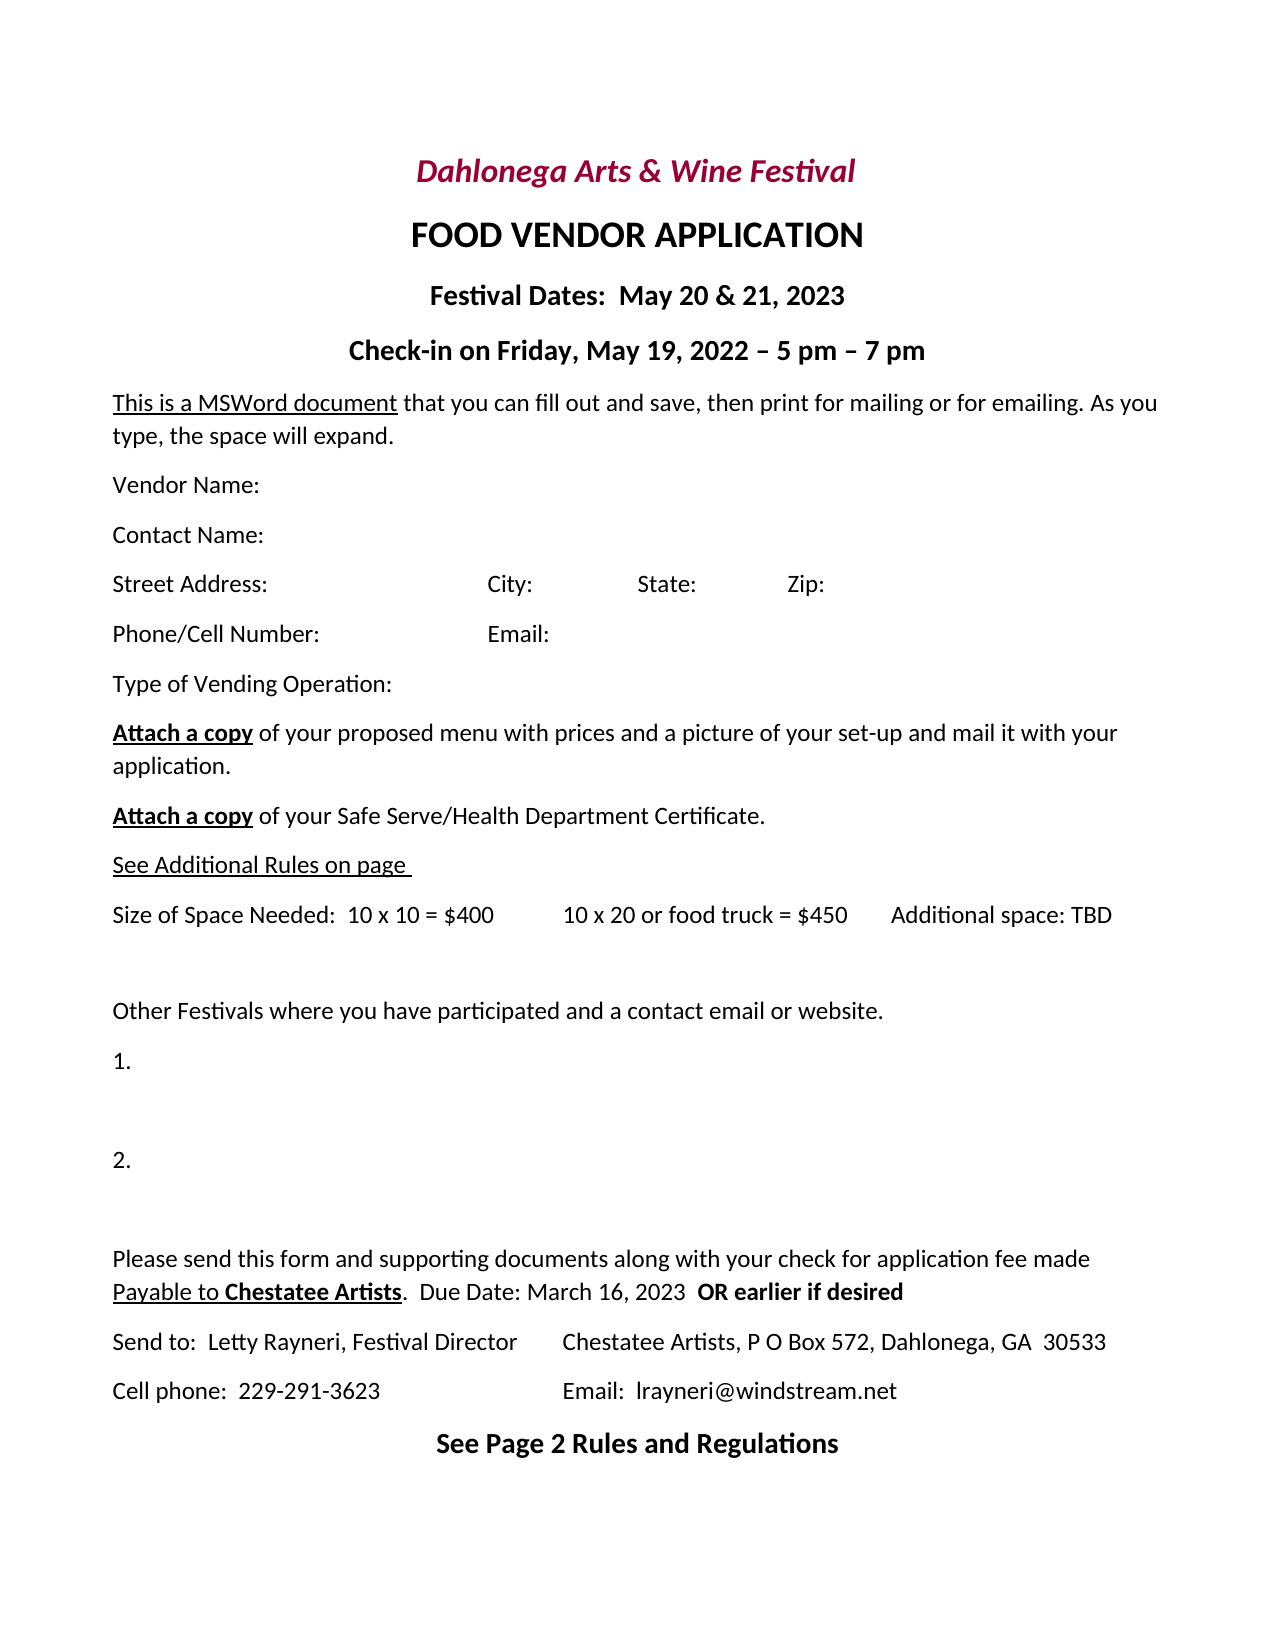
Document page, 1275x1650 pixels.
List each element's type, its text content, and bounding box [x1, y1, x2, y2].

text This is a MSWord document that you can fill out and save, then print for mailing or for emailing. As you type, the space will expand. [112, 387, 1162, 450]
text Attach a copy of your proposed menu with prices and a picture of your set-up and mail it with your application. [112, 717, 1162, 781]
text Type of Vending Operation: [112, 668, 1162, 698]
text See Additional Rules on page [112, 849, 1162, 880]
text Dahlonega Arts & Wine Festival [112, 150, 1162, 191]
text Contact Name: [112, 519, 1162, 549]
text Please send this form and supporting documents along with your check for application fee made Payable to Chestatee Artists. Due Date: March 16, 2023 OR earlier if desired [112, 1243, 1162, 1307]
text 2. [112, 1144, 1162, 1175]
text See Page 2 Rules and Regulations [112, 1425, 1162, 1461]
text Size of Space Needed: 10 x 10 = $400 10 x 20 or food truck = $450 Additional space: TBD [112, 899, 1162, 929]
text 1. [112, 1045, 1162, 1076]
text Vendor Name: [112, 469, 1162, 500]
text Attach a copy of your Safe Serve/Health Department Certificate. [112, 800, 1162, 830]
text Other Festivals where you have participated and a contact email or website. [112, 996, 1162, 1026]
text FOOD VENDOR APPLICATION [112, 211, 1162, 256]
text Cell phone: 229-291-3623 Email: lrayneri@windstream.net [112, 1376, 1162, 1406]
text Phone/Cell Number: Email: [112, 618, 1162, 649]
text Send to: Letty Rayneri, Festival Director Chestatee Artists, P O Box 572, Dahlonega, GA 30533 [112, 1326, 1162, 1356]
text Festival Dates: May 20 & 21, 2023 [112, 277, 1162, 312]
text Check-in on Friday, May 19, 2022 – 5 pm – 7 pm [112, 332, 1162, 367]
text Street Address: City: State: Zip: [112, 569, 1162, 599]
